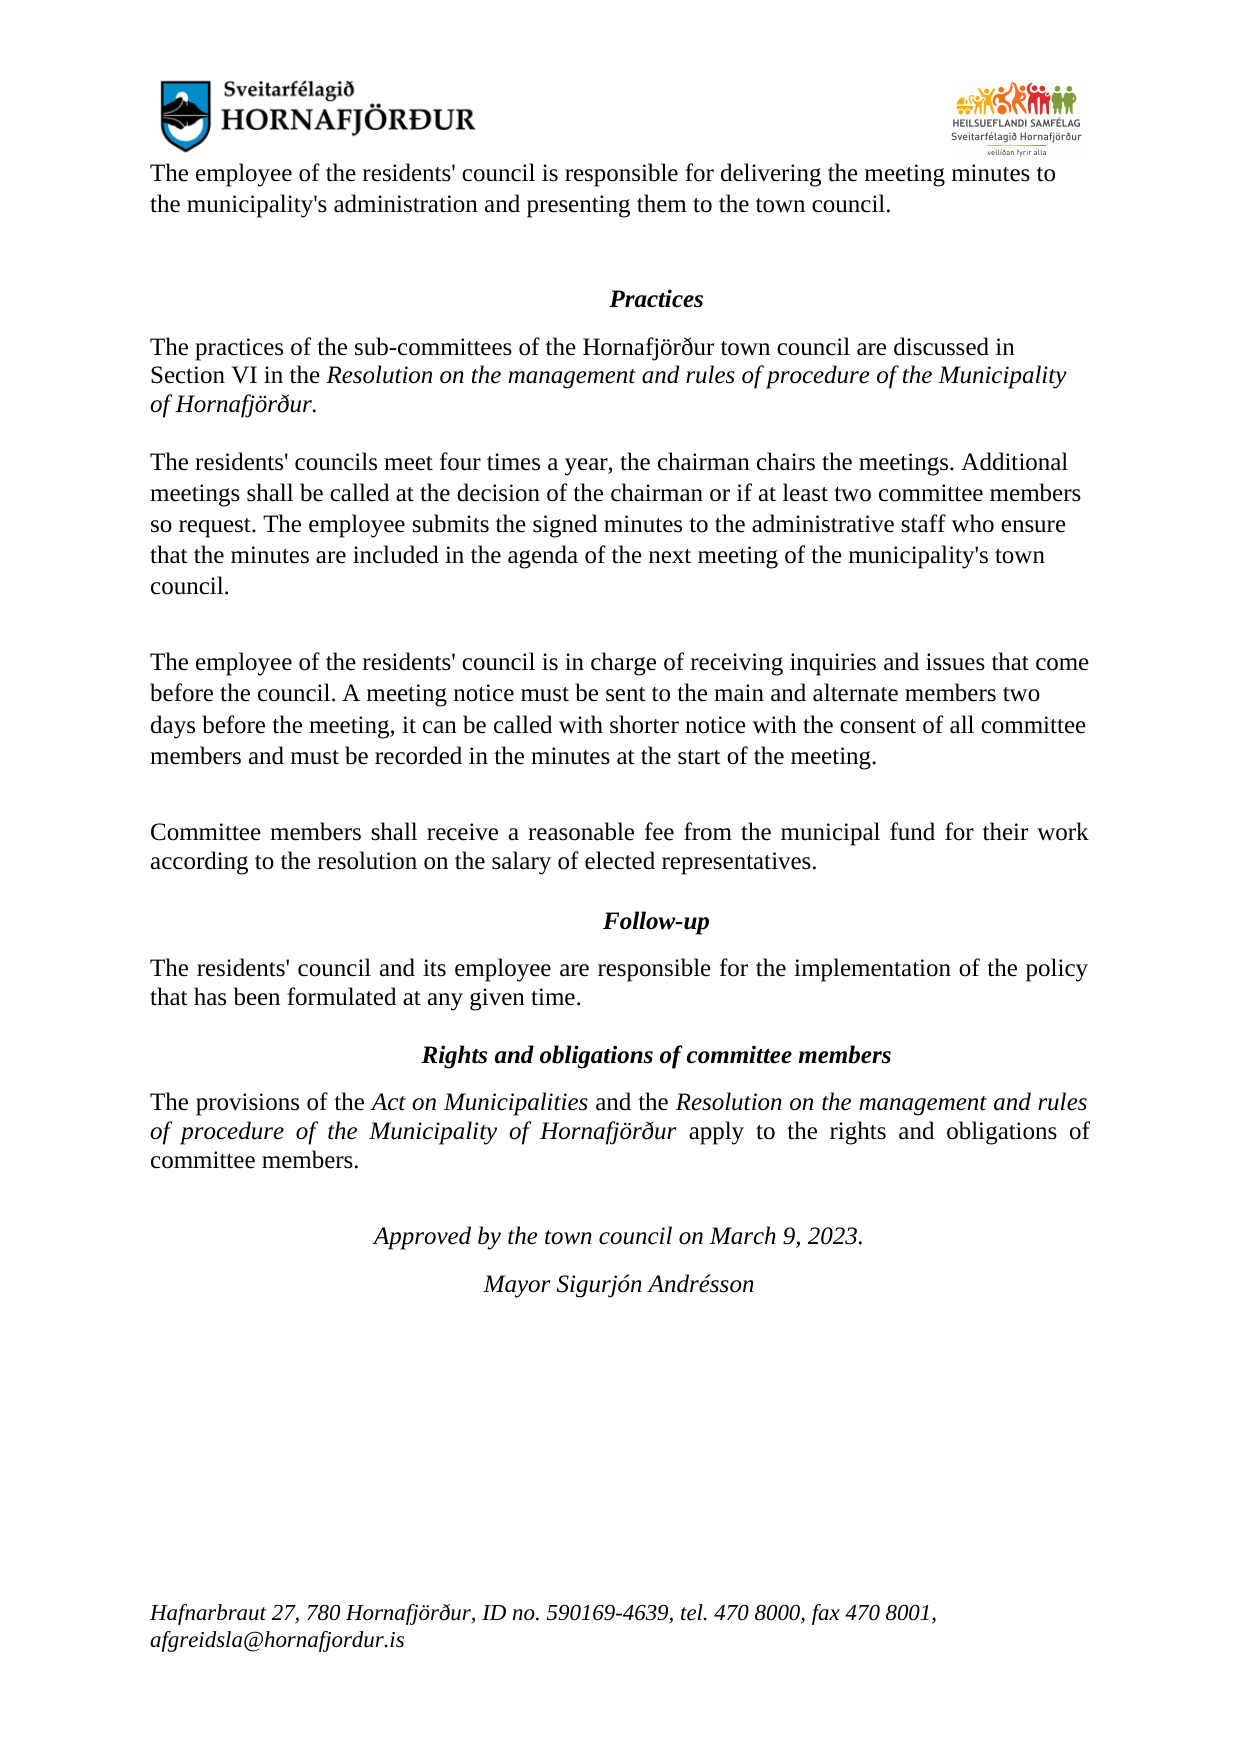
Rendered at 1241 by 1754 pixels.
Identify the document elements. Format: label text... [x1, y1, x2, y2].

text The residents' councils meet four times a year, the chairman chairs the meetings. Additional meetings shall be called at the decision of the chairman or if at least two committee members so request. The employee submits the signed minutes to the administrative staff who ensure that the minutes are included in the agenda of the next meeting of the municipality's town council. [150, 447, 1090, 600]
picture [948, 82, 1091, 158]
list Follow-up [225, 906, 1090, 934]
list Practices [225, 284, 1090, 313]
text The employee of the residents' council is responsible for delivering the meeting minutes to the municipality's administration and presenting them to the town council. [150, 158, 1090, 217]
text Approved by the town council on March 9, 2023. [150, 1221, 1090, 1250]
picture [150, 73, 482, 158]
text The residents' council and its employee are responsible for the implementation of the policy that has been formulated at any given time. [150, 953, 1090, 1011]
text The provisions of the Act on Municipalities and the Resolution on the management and rules of procedure of the Municipality of Hornafjörður apply to the rights and obligations of committee members. [150, 1087, 1090, 1174]
text Committee members shall receive a reasonable fee from the municipal fund for their work according to the resolution on the salary of elected representatives. [150, 817, 1090, 875]
text The practices of the sub-committees of the Hornafjörður town council are discussed in Section VI in the Resolution on the management and rules of procedure of the Municipality of Hornafjörður. [150, 332, 1090, 418]
text The employee of the residents' council is in charge of receiving inquiries and issues that come before the council. A meeting notice must be sent to the main and alternate members two days before the meeting, it can be called with shorter notice with the consent of all committee members and must be recorded in the minutes at the start of the meeting. [150, 647, 1090, 769]
list Rights and obligations of committee members [225, 1040, 1090, 1068]
text Mayor Sigurjón Andrésson [150, 1269, 1090, 1298]
